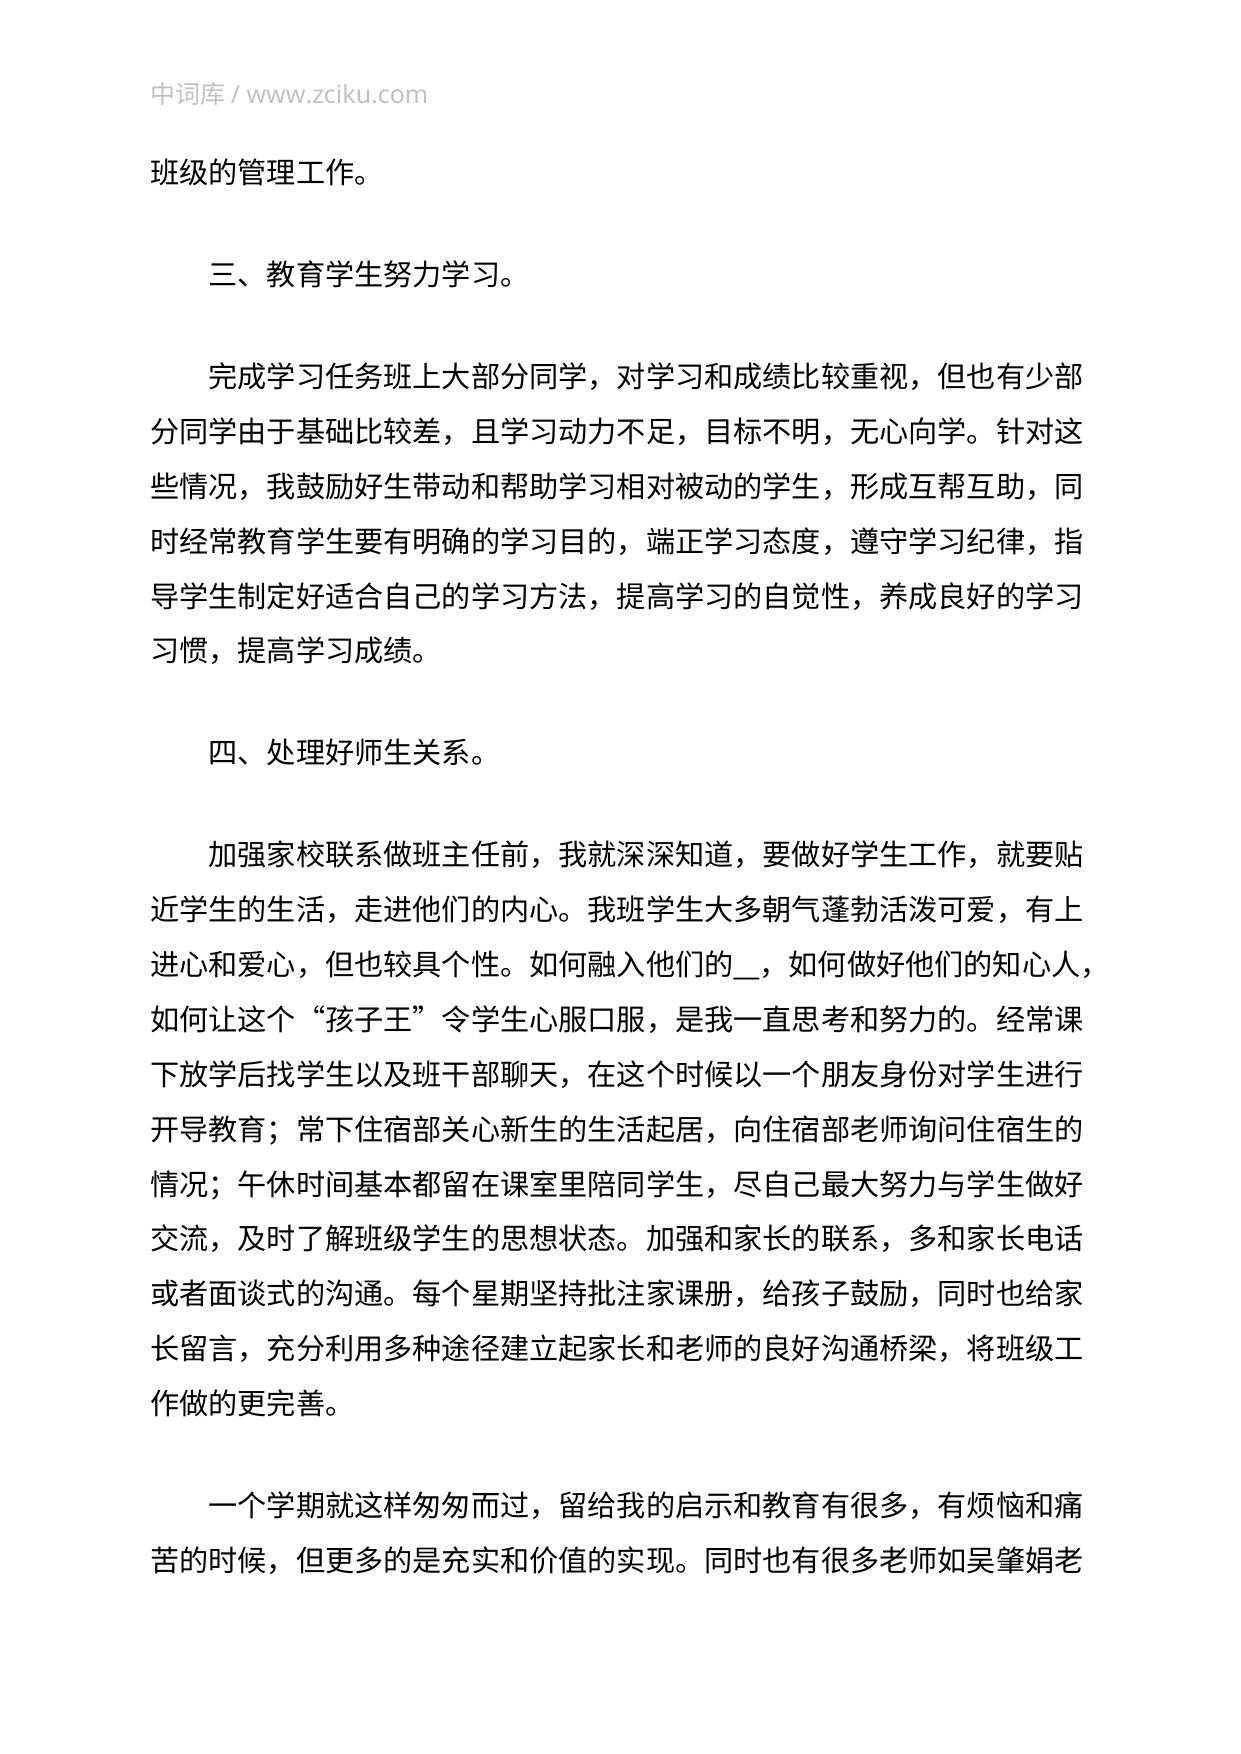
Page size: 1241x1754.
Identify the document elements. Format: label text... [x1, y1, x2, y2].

text 四、处理好师生关系。 [150, 730, 1090, 772]
text 三、教育学生努力学习。 [150, 252, 1090, 294]
text 完成学习任务班上大部分同学，对学习和成绩比较重视，但也有少部分同学由于基础比较差，且学习动力不足，目标不明，无心向学。针对这些情况，我鼓励好生带动和帮助学习相对被动的学生，形成互帮互助，同时经常教育学生要有明确的学习目的，端正学习态度，遵守学习纪律，指导学生制定好适合自己的学习方法，提高学习的自觉性，养成良好的学习习惯，提高学习成绩。 [150, 353, 1090, 670]
text 加强家校联系做班主任前，我就深深知道，要做好学生工作，就要贴近学生的生活，走进他们的内心。我班学生大多朝气蓬勃活泼可爱，有上进心和爱心，但也较具个性。如何融入他们的__，如何做好他们的知心人，如何让这个“孩子王”令学生心服口服，是我一直思考和努力的。经常课下放学后找学生以及班干部聊天，在这个时候以一个朋友身份对学生进行开导教育；常下住宿部关心新生的生活起居，向住宿部老师询问住宿生的情况；午休时间基本都留在课室里陪同学生，尽自己最大努力与学生做好交流，及时了解班级学生的思想状态。加强和家长的联系，多和家长电话或者面谈式的沟通。每个星期坚持批注家课册，给孩子鼓励，同时也给家长留言，充分利用多种途径建立起家长和老师的良好沟通桥梁，将班级工作做的更完善。 [150, 832, 1090, 1423]
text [150, 1482, 1090, 1579]
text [150, 150, 1090, 192]
